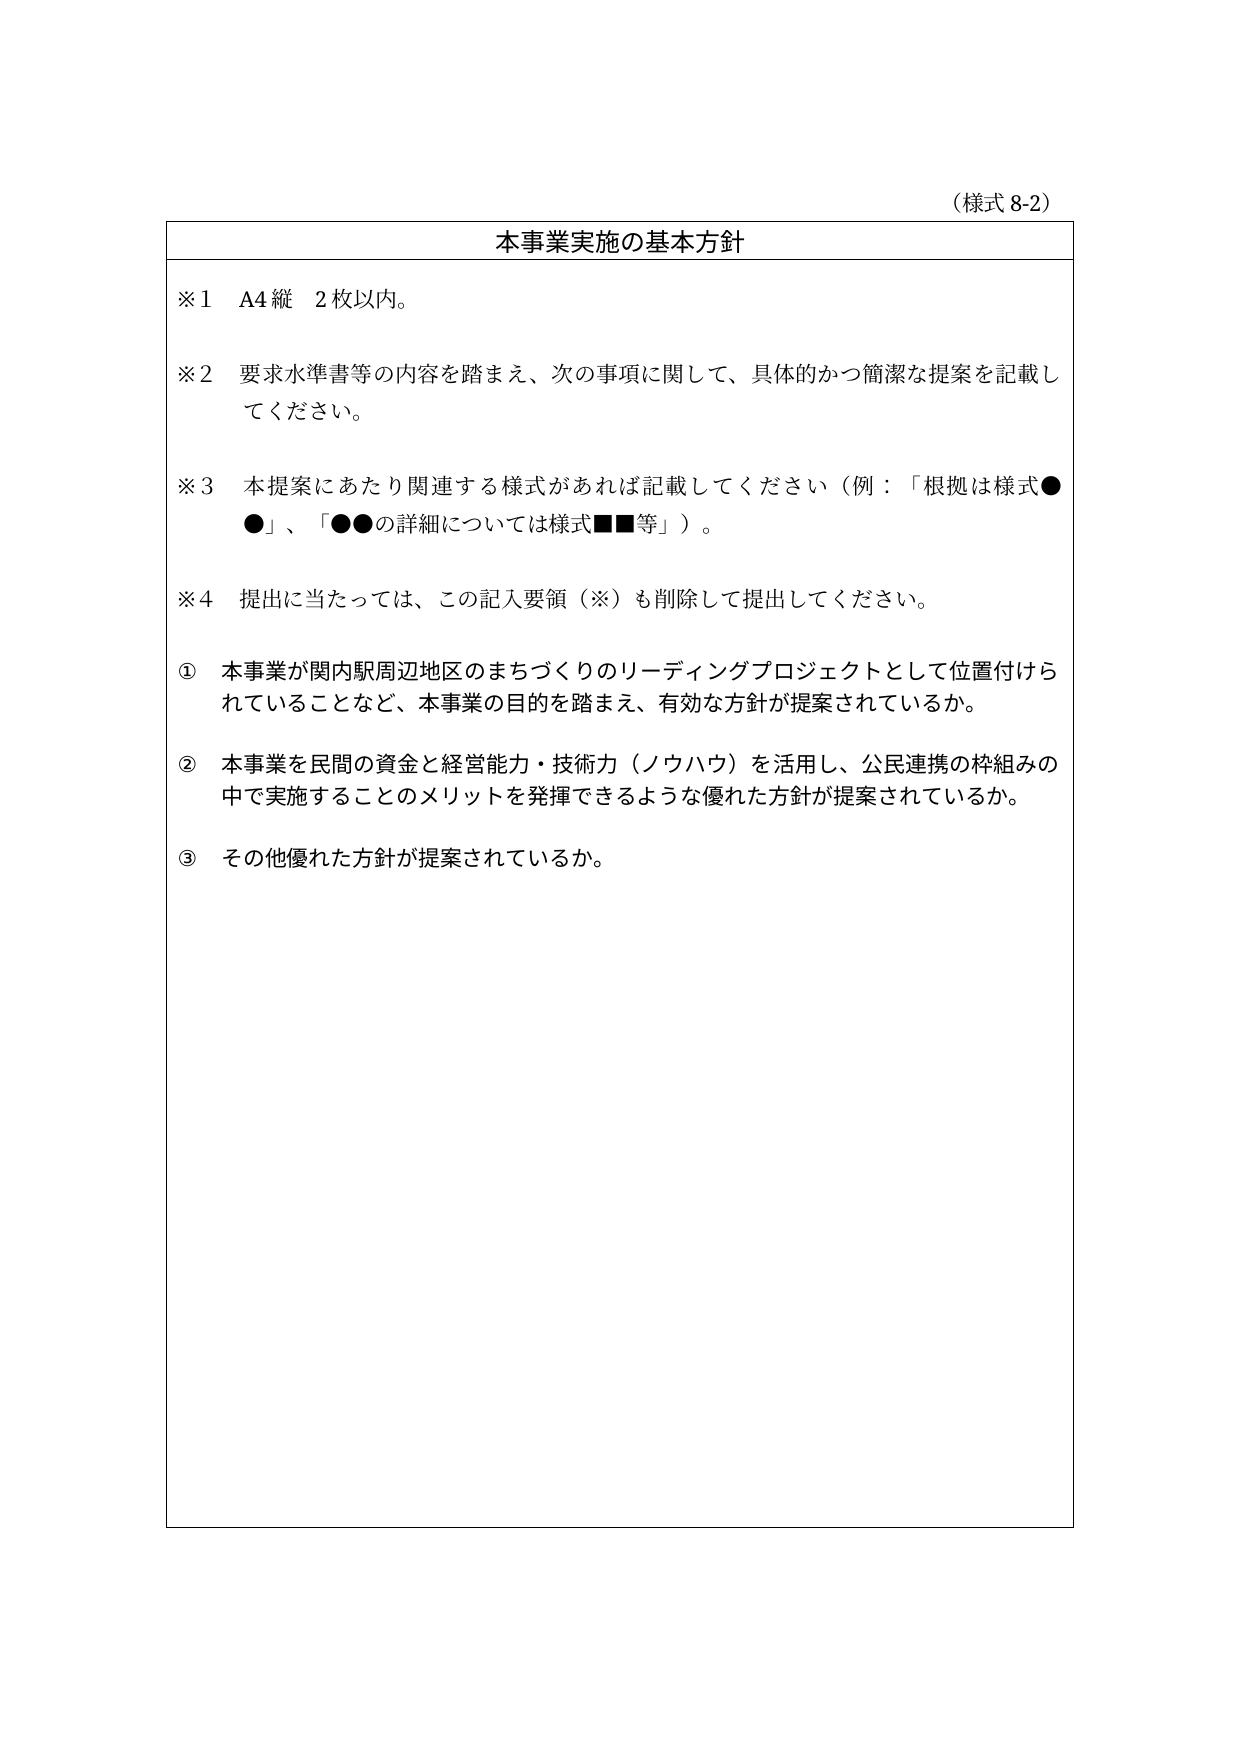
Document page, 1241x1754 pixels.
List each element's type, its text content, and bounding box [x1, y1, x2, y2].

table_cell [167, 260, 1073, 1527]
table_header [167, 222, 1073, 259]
text （様式8-2） [177, 183, 1063, 221]
